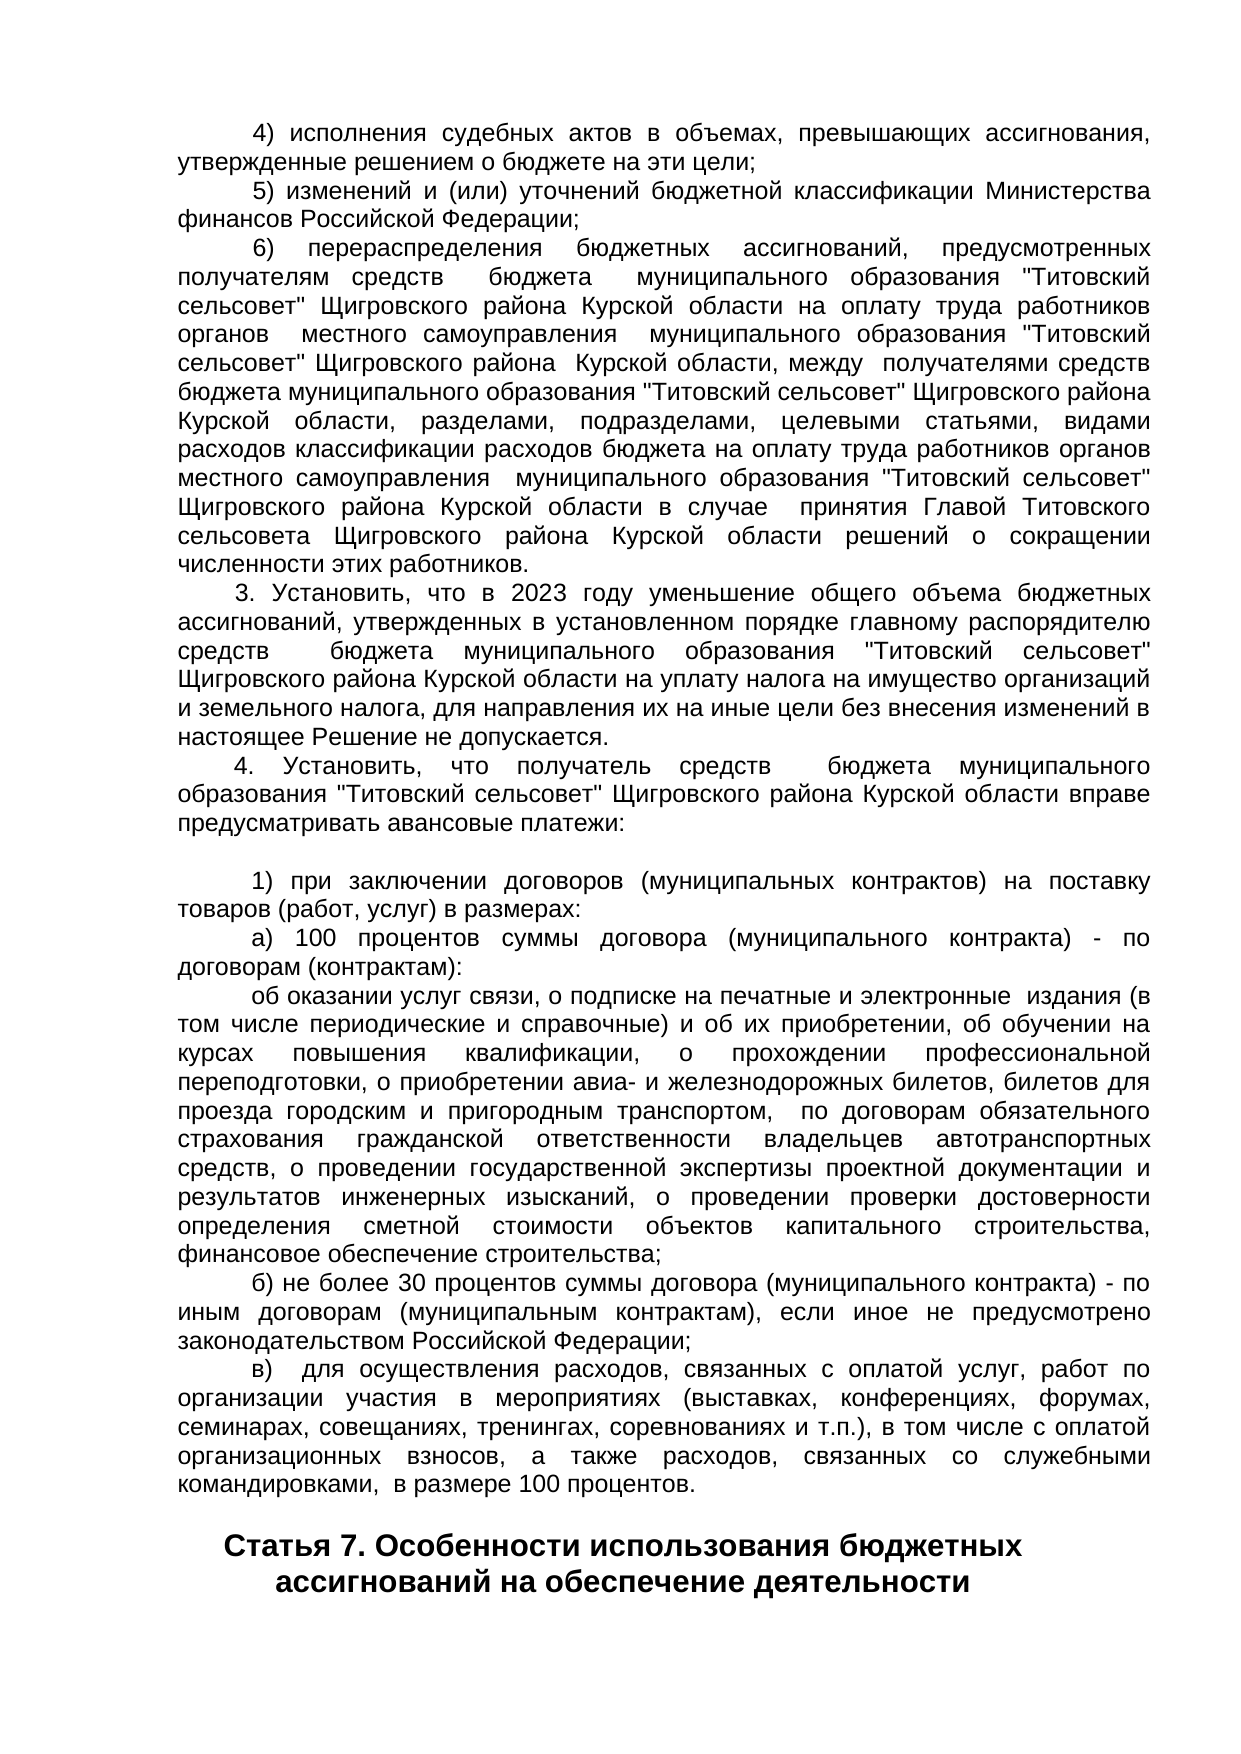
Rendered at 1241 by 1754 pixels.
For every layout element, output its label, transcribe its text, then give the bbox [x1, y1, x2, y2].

text а) 100 процентов суммы договора (муниципального контракта) - по договорам (контрактам): [177, 923, 1152, 981]
text 4) исполнения судебных актов в объемах, превышающих ассигнования, утвержденные решением о бюджете на эти цели; [177, 118, 1152, 176]
text 5) изменений и (или) уточнений бюджетной классификации Министерства финансов Российской Федерации; [177, 176, 1152, 233]
text 1) при заключении договоров (муниципальных контрактов) на поставку товаров (работ, услуг) в размерах: [177, 866, 1152, 923]
text об оказании услуг связи, о подписке на печатные и электронные издания (в том числе периодические и справочные) и об их приобретении, об обучении на курсах повышения квалификации, о прохождении профессиональной переподготовки, о приобретении авиа- и железнодорожных билетов, билетов для проезда городским и пригородным транспортом, по договорам обязательного страхования гражданской ответственности владельцев автотранспортных средств, о проведении государственной экспертизы проектной документации и результатов инженерных изысканий, о проведении проверки достоверности определения сметной стоимости объектов капитального строительства, финансовое обеспечение строительства; [177, 981, 1152, 1268]
text 4. Установить, что получатель средств бюджета муниципального образования "Титовский сельсовет" Щигровского района Курской области вправе предусматривать авансовые платежи: [177, 751, 1152, 837]
text 6) перераспределения бюджетных ассигнований, предусмотренных получателям средств бюджета муниципального образования "Титовский сельсовет" Щигровского района Курской области на оплату труда работников органов местного самоуправления муниципального образования "Титовский сельсовет" Щигровского района Курской области, между получателями средств бюджета муниципального образования "Титовский сельсовет" Щигровского района Курской области, разделами, подразделами, целевыми статьями, видами расходов классификации расходов бюджета на оплату труда работников органов местного самоуправления муниципального образования "Титовский сельсовет" Щигровского района Курской области в случае принятия Главой Титовского сельсовета Щигровского района Курской области решений о сокращении численности этих работников. [177, 233, 1152, 578]
text в) для осуществления расходов, связанных с оплатой услуг, работ по организации участия в мероприятиях (выставках, конференциях, форумах, семинарах, совещаниях, тренингах, соревнованиях и т.п.), в том числе с оплатой организационных взносов, а также расходов, связанных со служебными командировками, в размере 100 процентов. [177, 1354, 1152, 1498]
text б) не более 30 процентов суммы договора (муниципального контракта) - по иным договорам (муниципальным контрактам), если иное не предусмотрено законодательством Российской Федерации; [177, 1268, 1152, 1354]
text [177, 1527, 1069, 1599]
text 3. Установить, что в 2023 году уменьшение общего объема бюджетных ассигнований, утвержденных в установленном порядке главному распорядителю средств бюджета муниципального образования "Титовский сельсовет" Щигровского района Курской области на уплату налога на имущество организаций и земельного налога, для направления их на иные цели без внесения изменений в настоящее Решение не допускается. [177, 578, 1152, 751]
